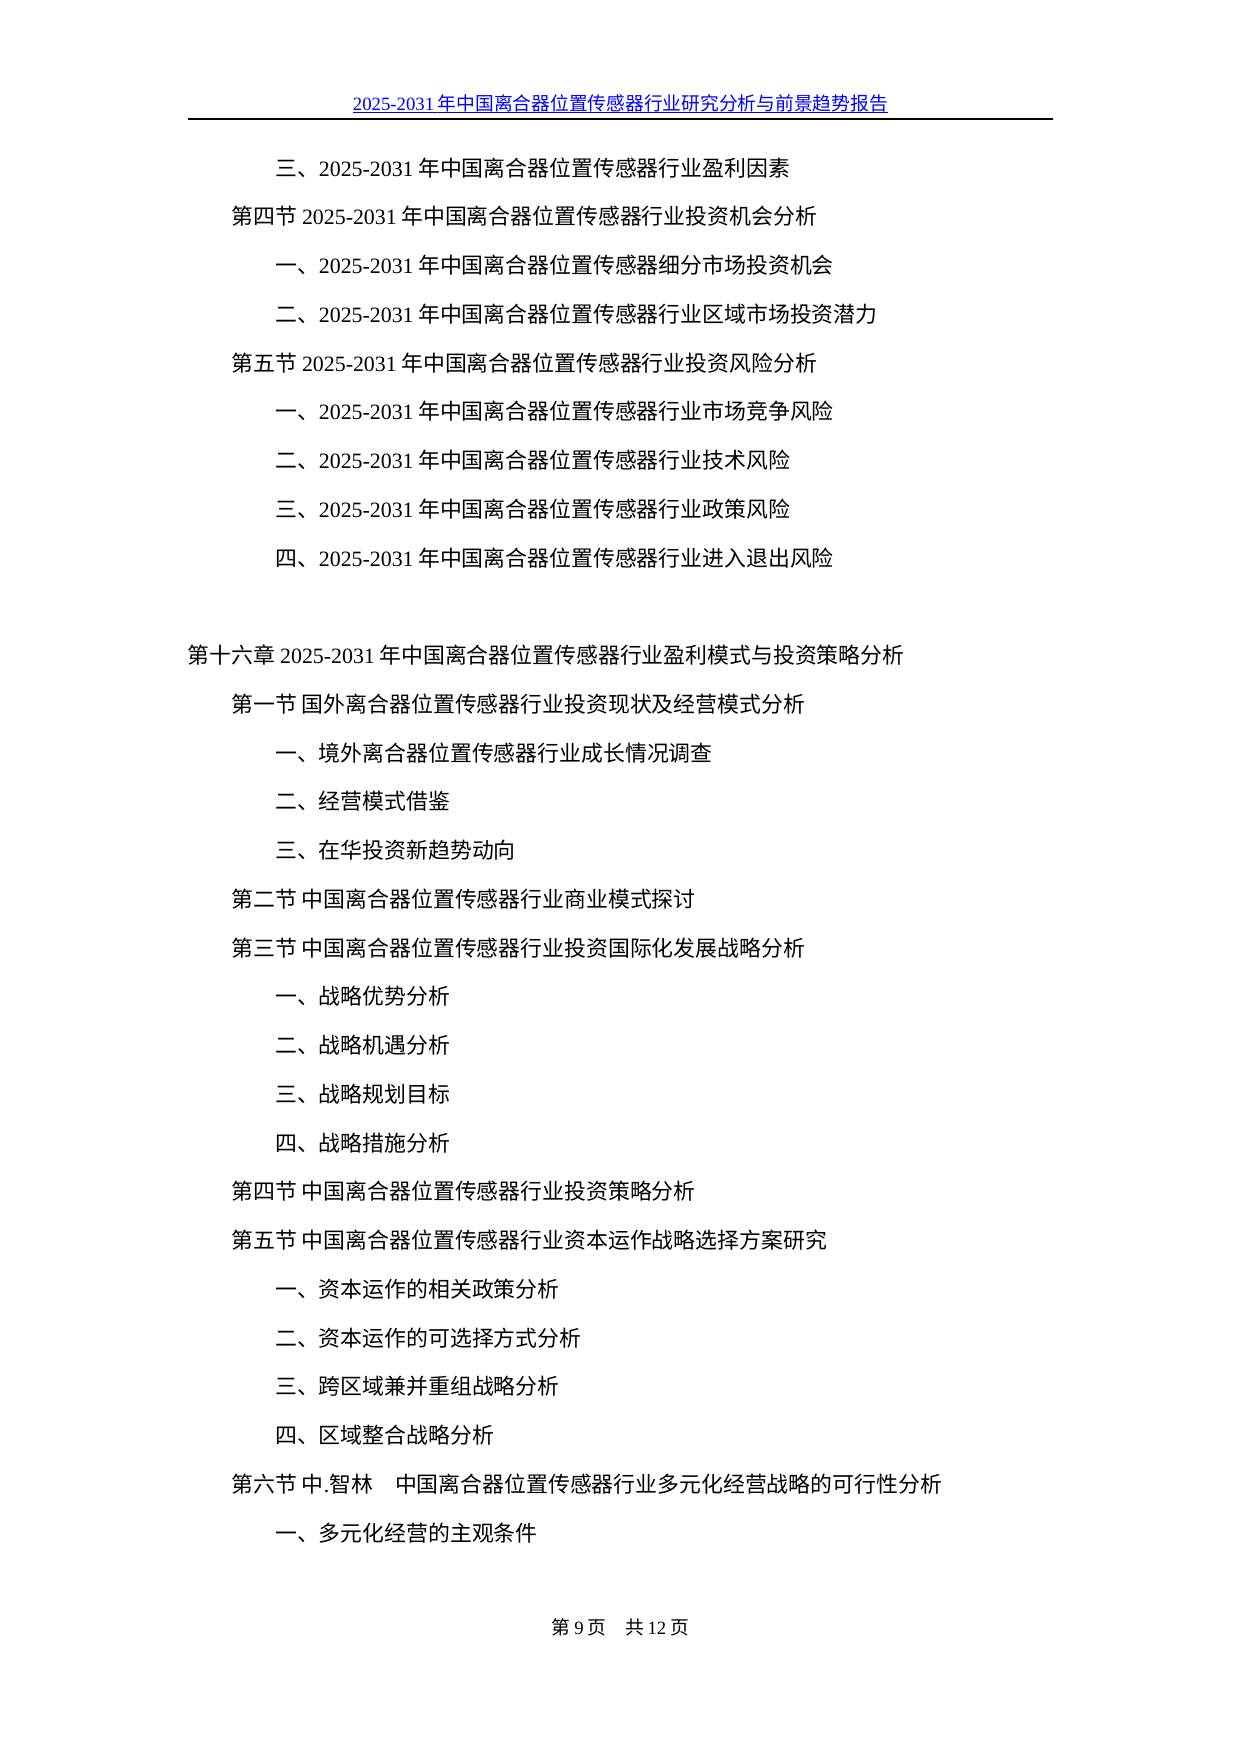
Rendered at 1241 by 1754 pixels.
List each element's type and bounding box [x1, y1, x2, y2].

text [187, 150, 1053, 1548]
